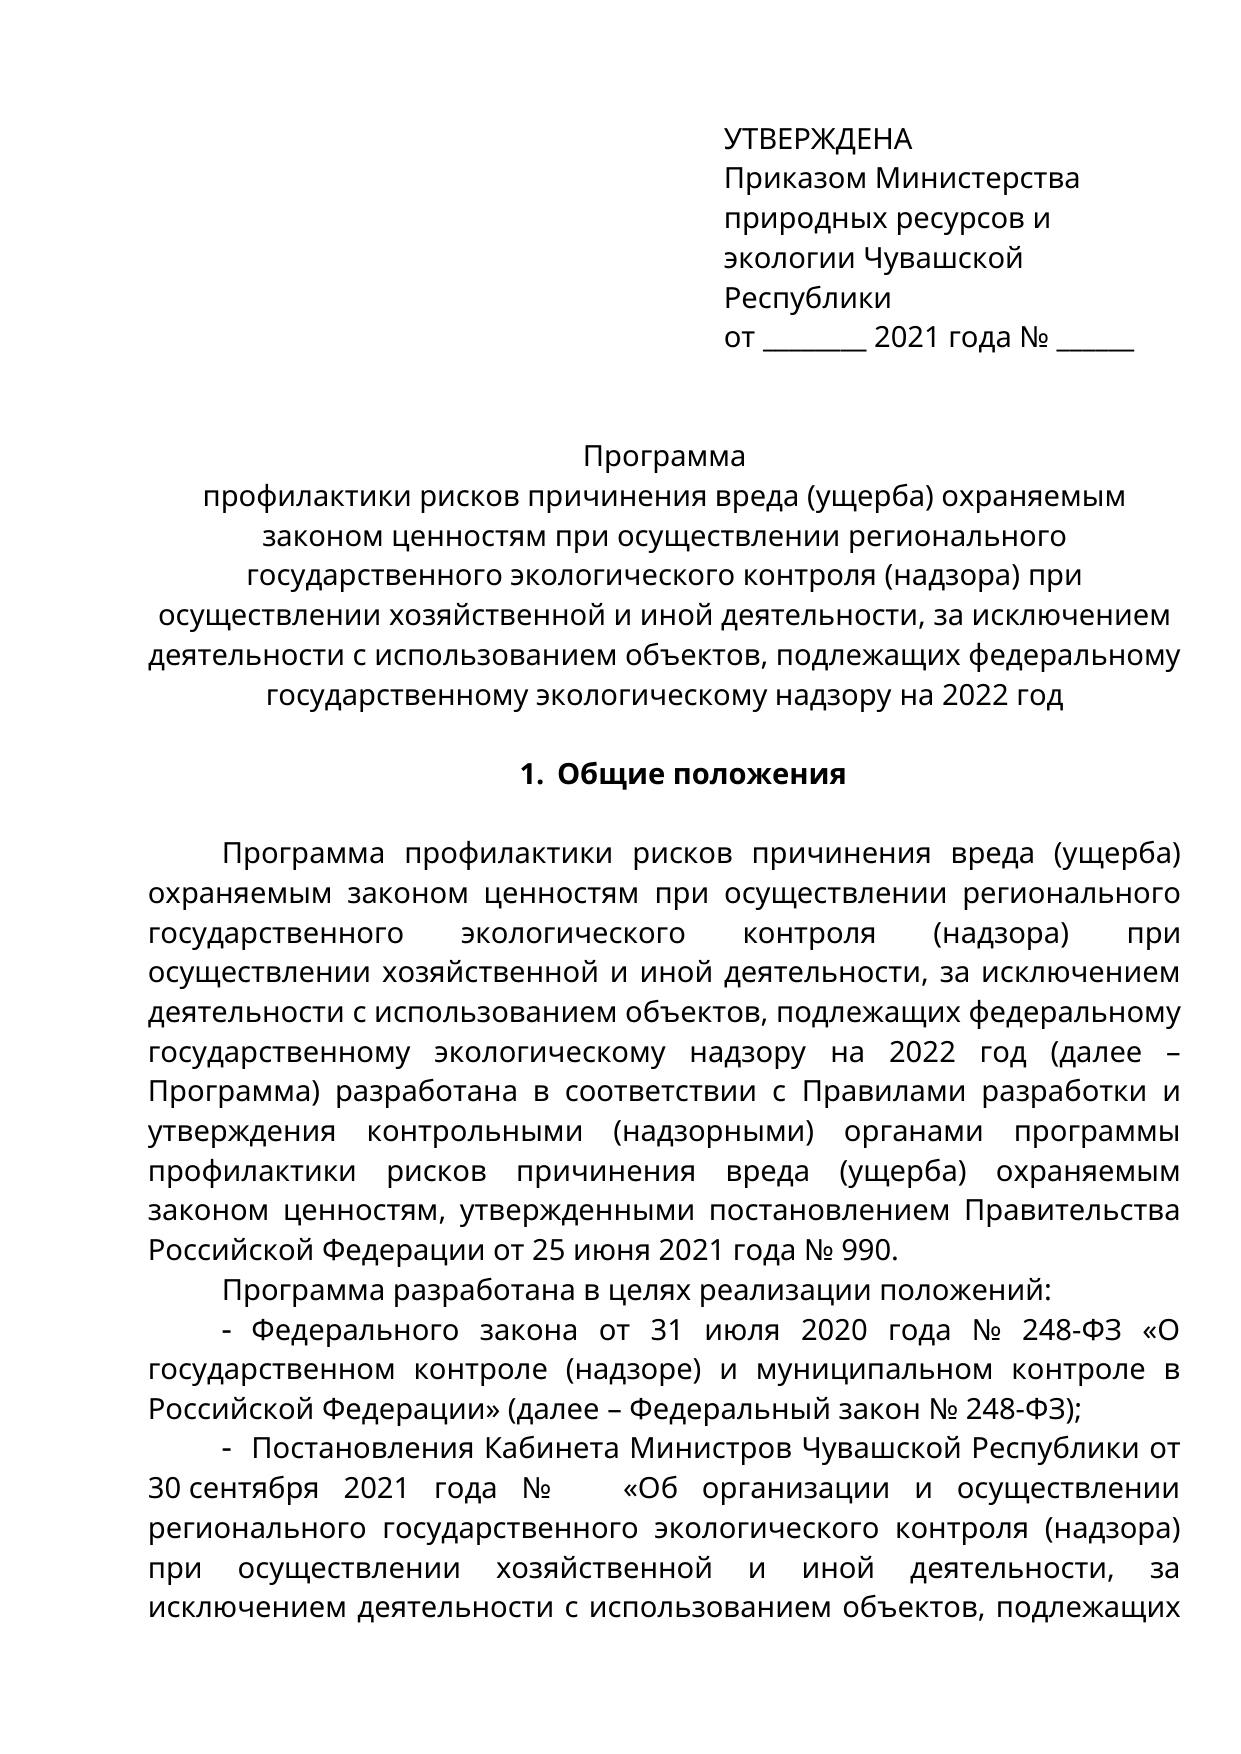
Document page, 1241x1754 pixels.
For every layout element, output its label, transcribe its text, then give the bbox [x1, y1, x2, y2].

text Приказом Министерства природных ресурсов и экологии Чувашской Республики [724, 158, 1181, 317]
list Общие положения [185, 753, 1181, 793]
text Программа профилактики рисков причинения вреда (ущерба) охраняемым законом ценностям при осуществлении регионального государственного экологического контроля (надзора) при осуществлении хозяйственной и иной деятельности, за исключением деятельности с использованием объектов, подлежащих федеральному государственному экологическому надзору на 2022 год (далее – Программа) разработана в соответствии с Правилами разработки и утверждения контрольными (надзорными) органами программы профилактики рисков причинения вреда (ущерба) охраняемым законом ценностям, утвержденными постановлением Правительства Российской Федерации от 25 июня 2021 года № 990. [148, 832, 1181, 1269]
text Программа разработана в целях реализации положений: [148, 1269, 1181, 1309]
text УТВЕРЖДЕНА [148, 118, 1181, 158]
list Федерального закона от 31 июля 2020 года № 248-ФЗ «О государственном контроле (надзоре) и муниципальном контроле в Российской Федерации» (далее – Федеральный закон № 248-ФЗ); [148, 1309, 1181, 1428]
text профилактики рисков причинения вреда (ущерба) охраняемым законом ценностям при осуществлении регионального государственного экологического контроля (надзора) при осуществлении хозяйственной и иной деятельности, за исключением деятельности с использованием объектов, подлежащих федеральному государственному экологическому надзору на 2022 год [148, 475, 1181, 713]
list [148, 1428, 1181, 1626]
text от ________ 2021 года № ______ [724, 317, 1181, 356]
text Программа [148, 436, 1181, 475]
